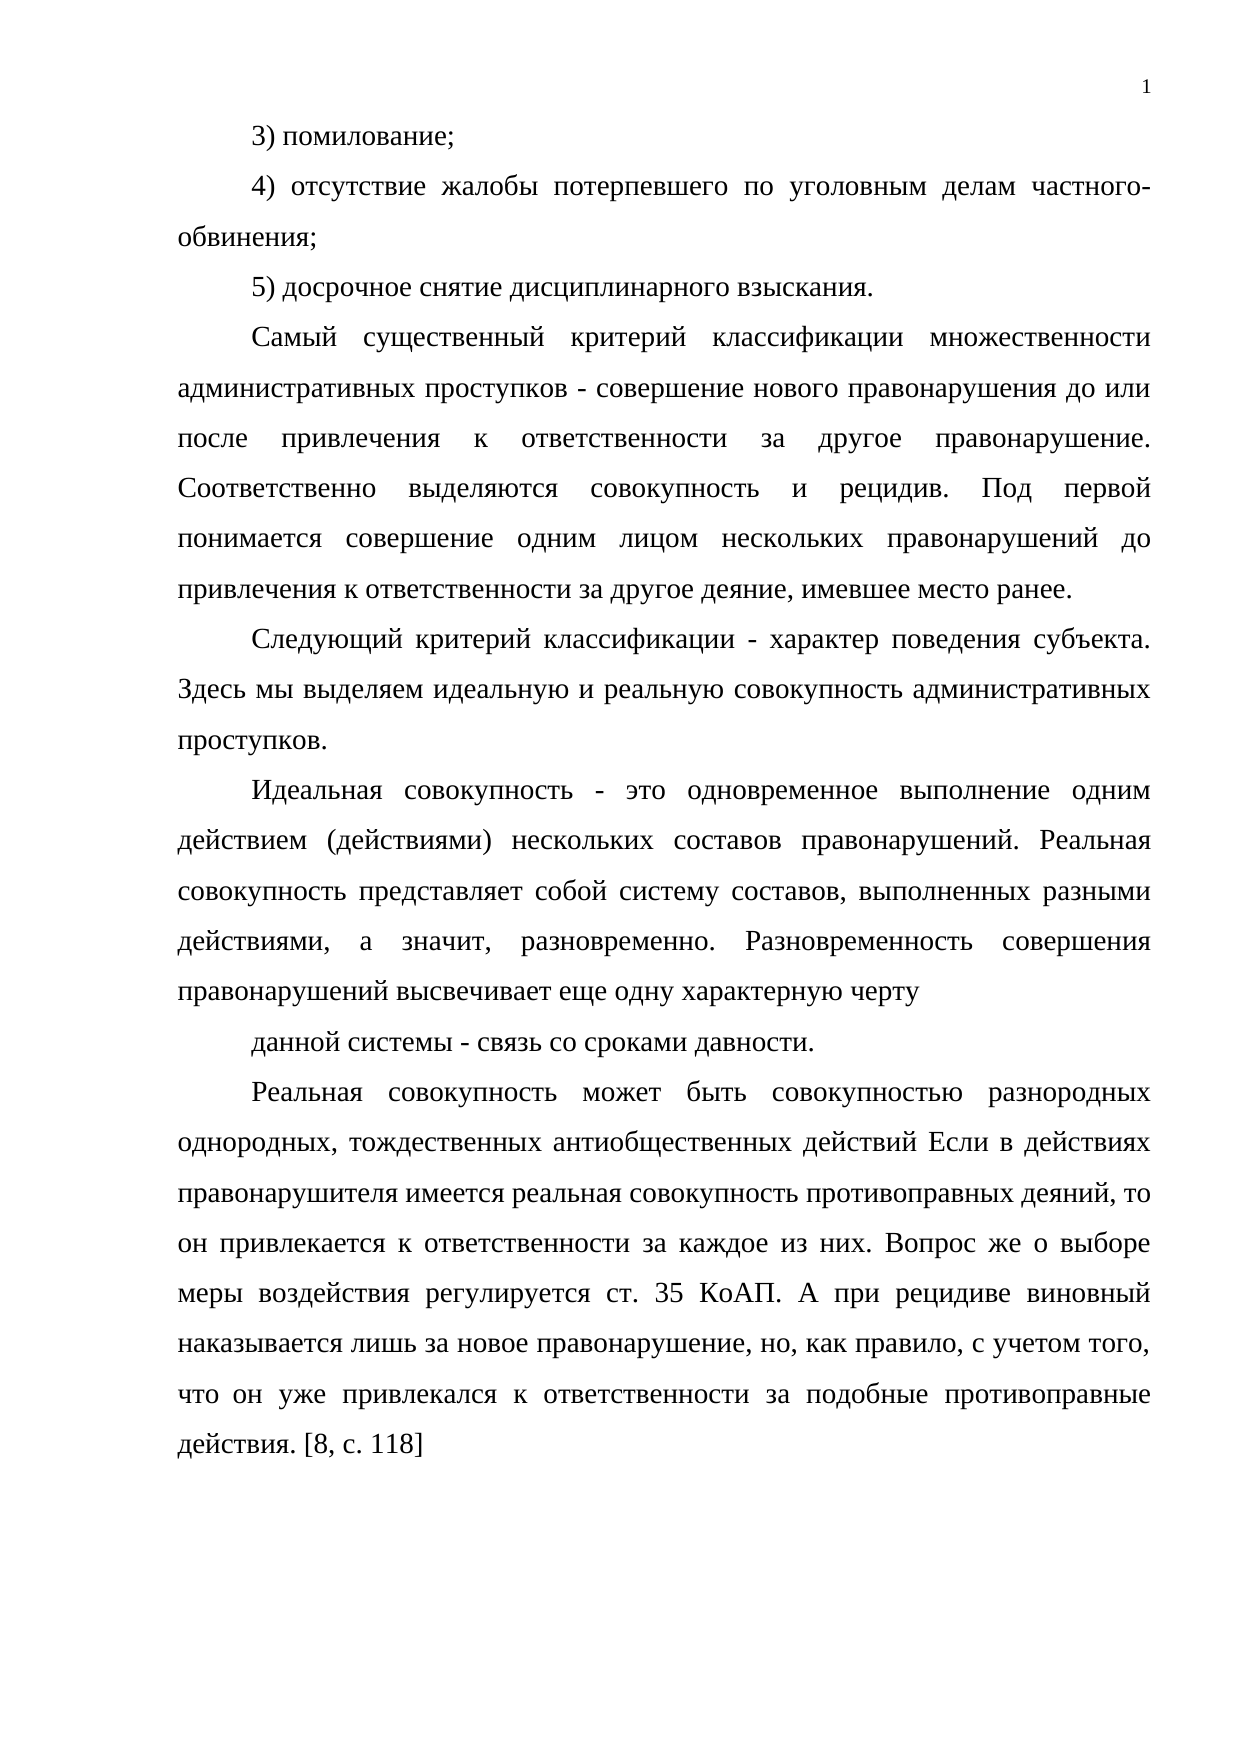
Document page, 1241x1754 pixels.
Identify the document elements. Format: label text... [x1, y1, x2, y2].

text 5) досрочное снятие дисциплинарного взыскания. [177, 269, 1152, 303]
text Идеальная совокупность - это одновременное выполнение одним действием (действиями) нескольких составов правонарушений. Реальная совокупность представляет собой систему составов, выполненных разными действиями, а значит, разновременно. Разновременность совершения правонарушений высвечивает еще одну характерную черту [177, 772, 1152, 1007]
text 4) отсутствие жалобы потерпевшего по уголовным делам частного-обвинения; [177, 168, 1152, 252]
text данной системы - связь со сроками давности. [177, 1024, 1152, 1057]
text 3) помилование; [177, 118, 1152, 152]
text Реальная совокупность может быть совокупностью разнородных однородных, тождественных антиобщественных действий Если в действиях правонарушителя имеется реальная совокупность противоправных деяний, то он привлекается к ответственности за каждое из них. Вопрос же о выборе меры воздействия регулируется ст. 35 КоАП. А при рецидиве виновный наказывается лишь за новое правонарушение, но, как правило, с учетом того, что он уже привлекался к ответственности за подобные противоправные действия. [8, c. 118] [177, 1074, 1152, 1460]
text Самый существенный критерий классификации множественности административных проступков - совершение нового правонарушения до или после привлечения к ответственности за другое правонарушение. Соответственно выделяются совокупность и рецидив. Под первой понимается совершение одним лицом нескольких правонарушений до привлечения к ответственности за другое деяние, имевшее место ранее. [177, 319, 1152, 604]
text Следующий критерий классификации - характер поведения субъекта. Здесь мы выделяем идеальную и реальную совокупность административных проступков. [177, 621, 1152, 755]
